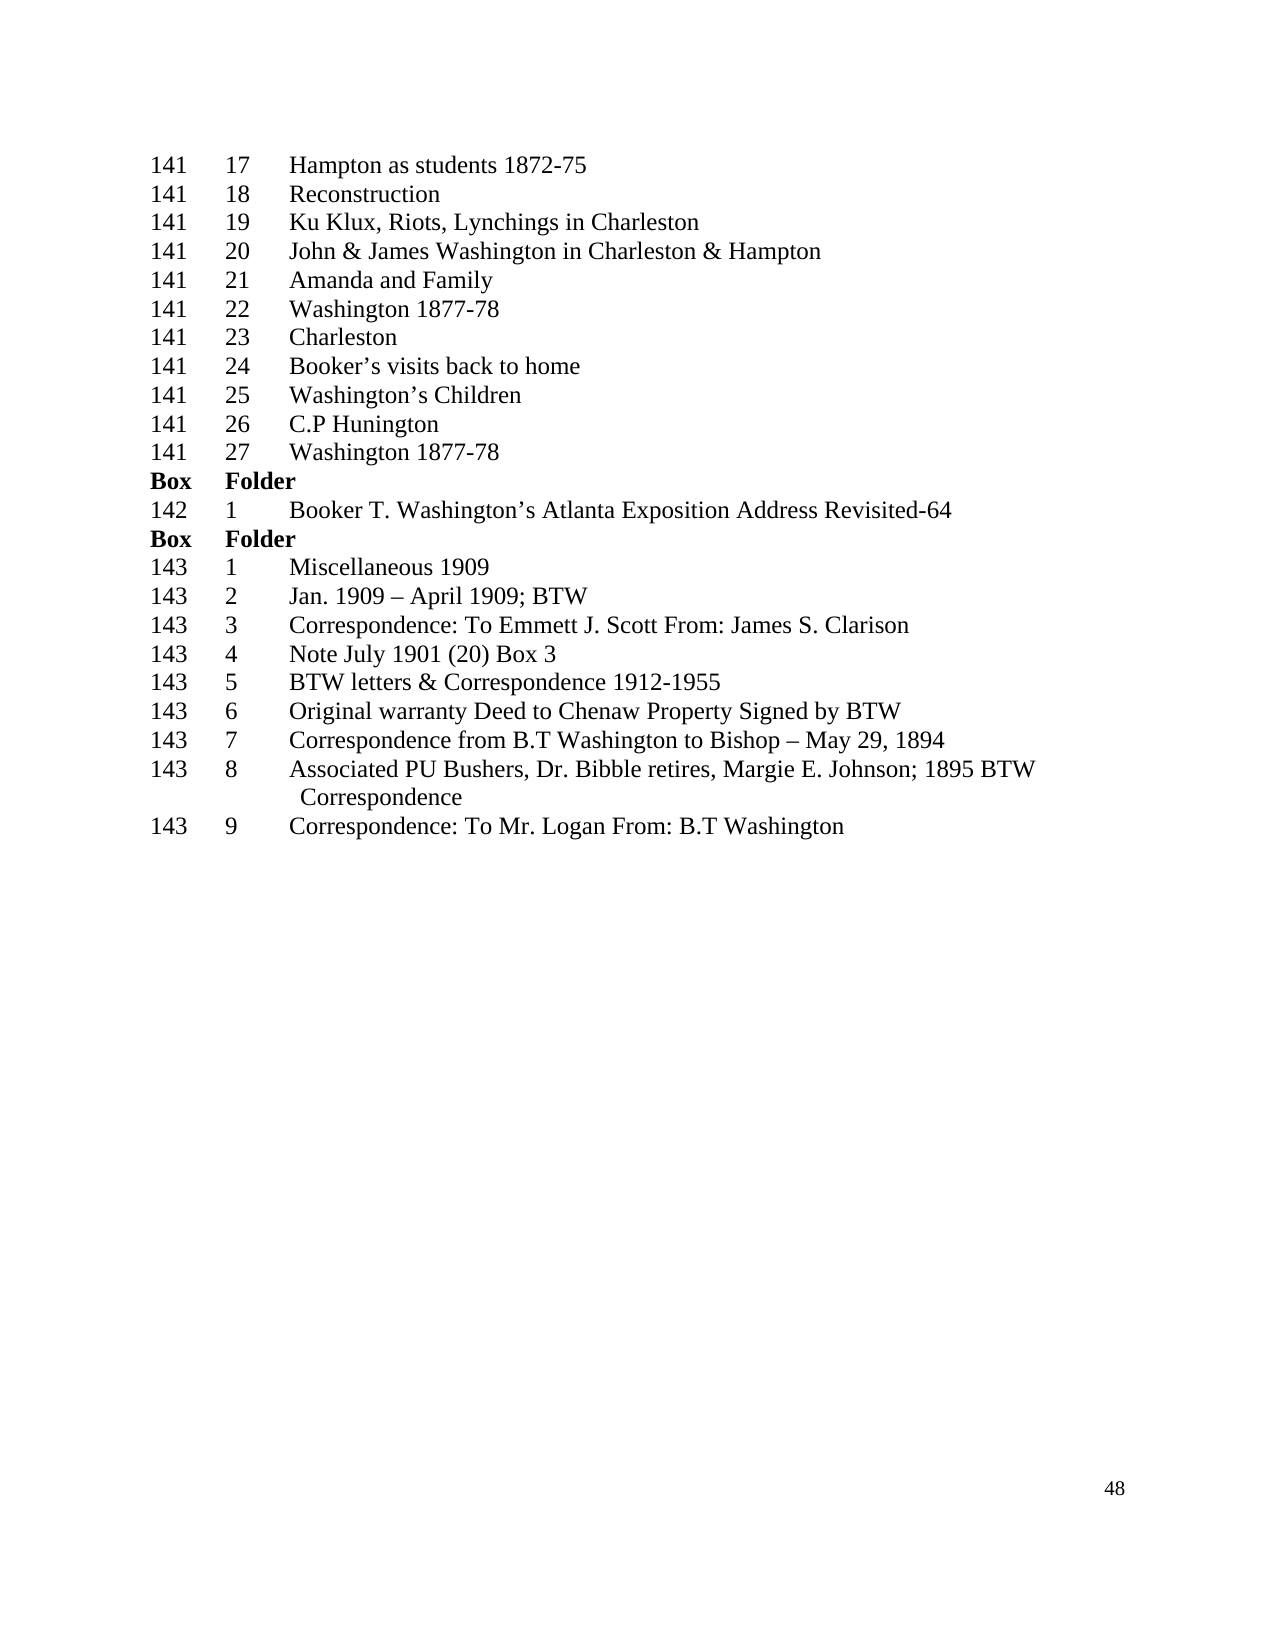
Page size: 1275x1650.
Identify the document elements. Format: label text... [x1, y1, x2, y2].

text 143 5 BTW letters & Correspondence 1912-1955 [150, 667, 1125, 696]
text 141 19 Ku Klux, Riots, Lynchings in Charleston [150, 207, 1125, 236]
text 142 1 Booker T. Washington’s Atlanta Exposition Address Revisited-64 [150, 495, 1125, 524]
text 141 22 Washington 1877-78 [150, 294, 1125, 322]
text 143 6 Original warranty Deed to Chenaw Property Signed by BTW [150, 696, 1125, 725]
text 141 17 Hampton as students 1872-75 [150, 150, 1125, 179]
text 141 18 Reconstruction [150, 179, 1125, 207]
text Box Folder [150, 524, 1125, 552]
text 141 23 Charleston [150, 322, 1125, 351]
text 143 9 Correspondence: To Mr. Logan From: B.T Washington [150, 811, 1125, 840]
text 141 26 C.P Hunington [150, 409, 1125, 437]
text 143 3 Correspondence: To Emmett J. Scott From: James S. Clarison [150, 610, 1125, 639]
text Box Folder [150, 466, 1125, 495]
text 143 8 Associated PU Bushers, Dr. Bibble retires, Margie E. Johnson; 1895 BTW Correspondence [150, 754, 1125, 811]
text 143 2 Jan. 1909 – April 1909; BTW [150, 581, 1125, 610]
text 141 20 John & James Washington in Charleston & Hampton [150, 236, 1125, 265]
text 141 25 Washington’s Children [150, 380, 1125, 409]
text 143 7 Correspondence from B.T Washington to Bishop – May 29, 1894 [150, 725, 1125, 754]
text 143 4 Note July 1901 (20) Box 3 [150, 639, 1125, 667]
text 141 21 Amanda and Family [150, 265, 1125, 294]
text 141 24 Booker’s visits back to home [150, 351, 1125, 380]
text 143 1 Miscellaneous 1909 [150, 552, 1125, 581]
text 141 27 Washington 1877-78 [150, 437, 1125, 466]
